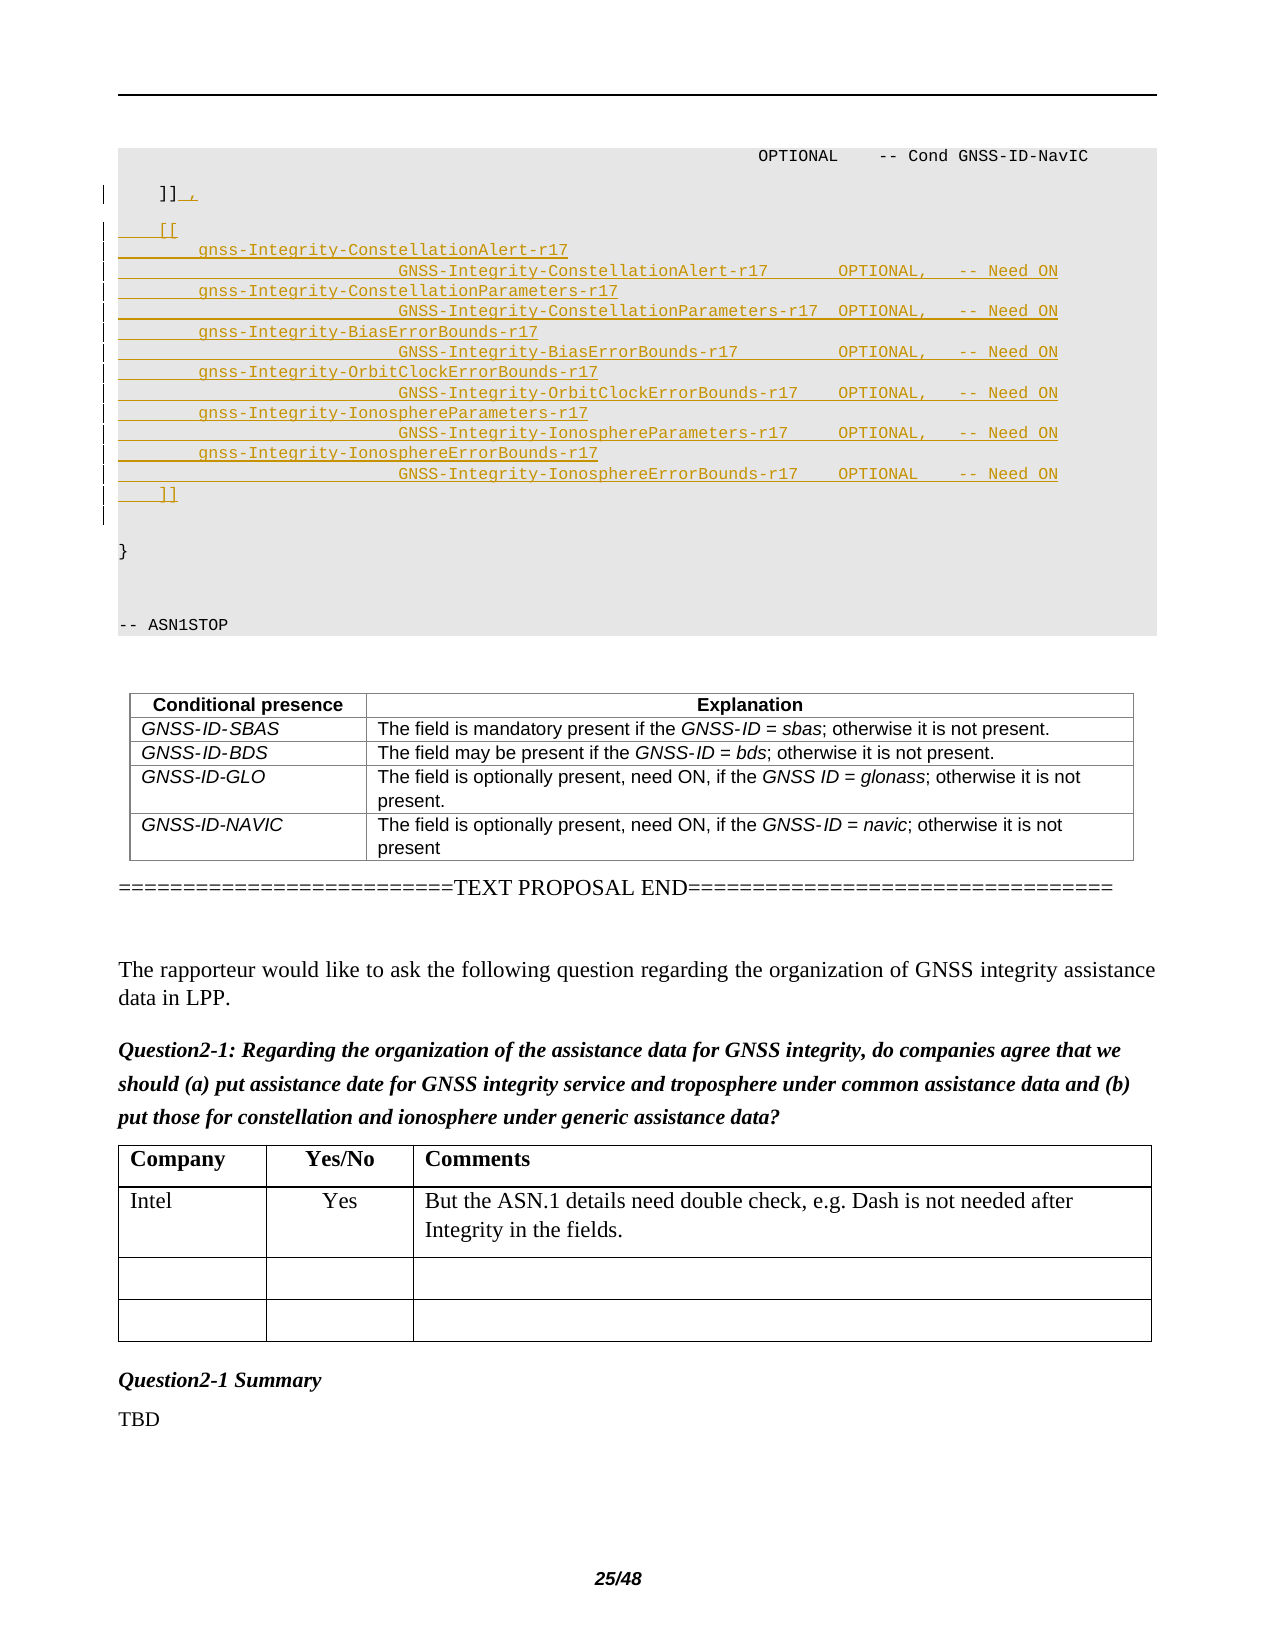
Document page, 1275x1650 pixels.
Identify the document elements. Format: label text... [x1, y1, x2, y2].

table_cell [119, 1258, 266, 1299]
table_cell GNSS-ID-GLO [131, 766, 366, 813]
text ==========================TEXT PROPOSAL END================================= [118, 874, 1157, 900]
table_cell The field is optionally present, need ON, if the GNSS ID = glonass; otherwise it is not present. [367, 766, 1133, 813]
table_cell [267, 1258, 413, 1299]
table_cell The field is mandatory present if the GNSS-ID = sbas; otherwise it is not present. [367, 718, 1133, 741]
subtitle Question2-1: Regarding the organization of the assistance data for GNSS integrity, do companies agree that we should (a) put assistance date for GNSS integrity service and troposphere under common assistance data and (b) put those for constellation and ionosphere under generic assistance data? [118, 1037, 1157, 1129]
table_cell [414, 1258, 1151, 1299]
text TBD [118, 1407, 1157, 1431]
table_header Conditional presence [131, 694, 366, 717]
table_header Explanation [367, 694, 1133, 717]
text } [118, 543, 1157, 562]
table_cell Yes [267, 1188, 413, 1257]
table_cell [267, 1300, 413, 1341]
text The rapporteur would like to ask the following question regarding the organization of GNSS integrity assistance data in LPP. [118, 956, 1157, 1010]
table_cell GNSS-ID-BDS [131, 742, 366, 765]
table_cell But the ASN.1 details need double check, e.g. Dash is not needed after Integrity in the fields. [414, 1188, 1151, 1257]
text OPTIONAL -- Cond GNSS-ID-NavIC [118, 148, 1157, 167]
table_header Yes/No [267, 1146, 413, 1186]
table_cell The field is optionally present, need ON, if the GNSS-ID = navic; otherwise it is not present [367, 814, 1133, 860]
table_header Company [119, 1146, 266, 1186]
table_cell GNSS-ID-SBAS [131, 718, 366, 741]
table_cell The field may be present if the GNSS-ID = bds; otherwise it is not present. [367, 742, 1133, 765]
table_cell [414, 1300, 1151, 1341]
table_cell Intel [119, 1188, 266, 1257]
table_cell GNSS-ID-NAVIC [131, 814, 366, 860]
subtitle Question2-1 Summary [118, 1367, 1157, 1392]
table_header Comments [414, 1146, 1151, 1186]
text ]] [118, 185, 1157, 203]
text -- ASN1STOP [118, 617, 1157, 636]
table_cell [119, 1300, 266, 1341]
